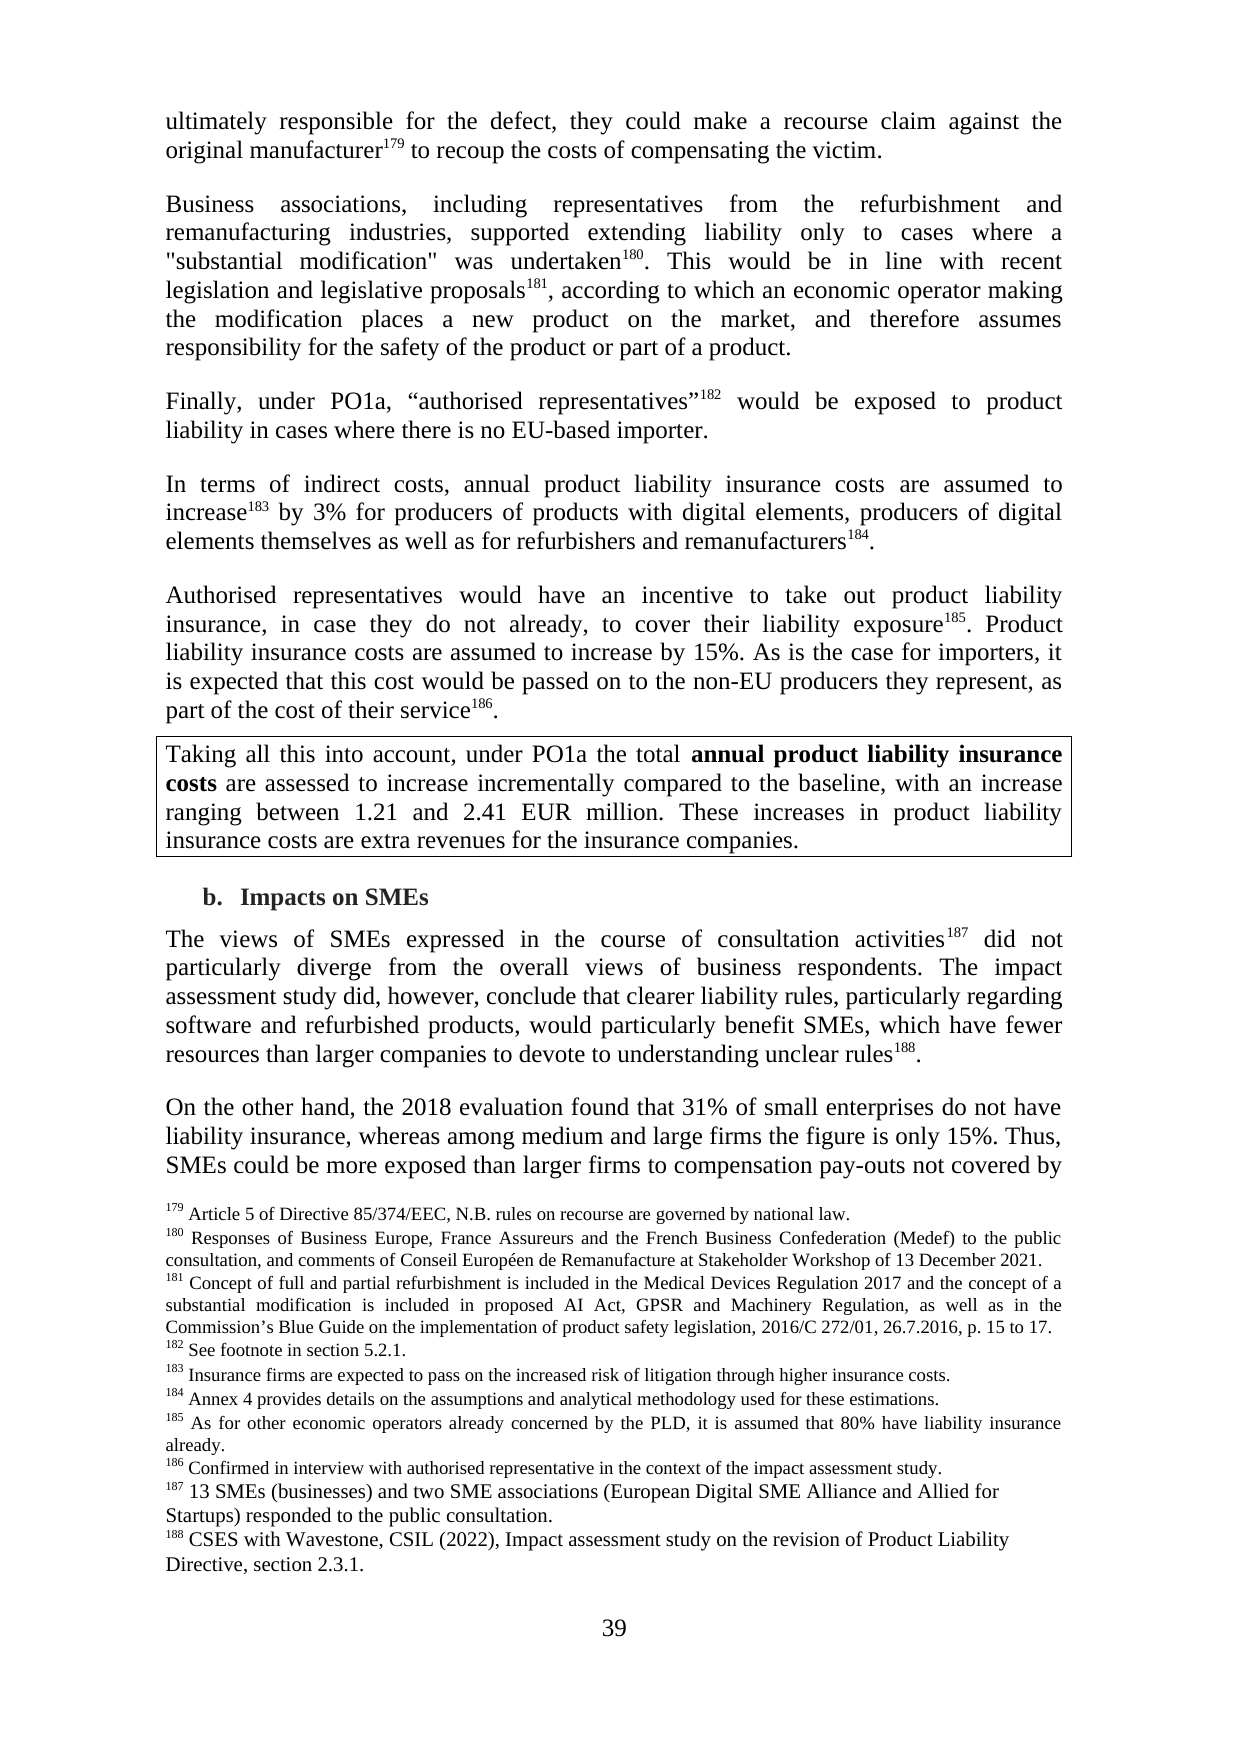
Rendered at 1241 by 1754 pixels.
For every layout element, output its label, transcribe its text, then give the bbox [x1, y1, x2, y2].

text Finally, under PO1a, “authorised representatives” would be exposed to product liability in cases where there is no EU-based importer. [165, 386, 1063, 444]
list Impacts on SMEs [202, 882, 1063, 911]
text The views of SMEs expressed in the course of consultation activities did not particularly diverge from the overall views of business respondents. The impact assessment study did, however, conclude that clearer liability rules, particularly regarding software and refurbished products, would particularly benefit SMEs, which have fewer resources than larger companies to devote to understanding unclear rules. [165, 924, 1063, 1067]
text On the other hand, the 2018 evaluation found that 31% of small enterprises do not have liability insurance, whereas among medium and large firms the figure is only 15%. Thus, SMEs could be more exposed than larger firms to compensation pay-outs not covered by insurance. Also, higher product liability insurance costs might affect SMEs more than larger companies, as SMEs have less ability to absorb the costs and might have less favourable insurance conditions. [165, 1092, 1063, 1179]
text In terms of indirect costs, annual product liability insurance costs are assumed to increase by 3% for producers of products with digital elements, producers of digital elements themselves as well as for refurbishers and remanufacturers. [165, 469, 1063, 555]
text Taking all this into account, under PO1a the total annual product liability insurance costs are assessed to increase incrementally compared to the baseline, with an increase ranging between 1.21 and 2.41 EUR million. These increases in product liability insurance costs are extra revenues for the insurance companies. [157, 737, 1071, 856]
text Authorised representatives would have an incentive to take out product liability insurance, in case they do not already, to cover their liability exposure. Product liability insurance costs are assumed to increase by 15%. As is the case for importers, it is expected that this cost would be passed on to the non-EU producers they represent, as part of the cost of their service. [165, 580, 1063, 724]
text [165, 106, 1063, 164]
text Business associations, including representatives from the refurbishment and remanufacturing industries, supported extending liability only to cases where a "substantial modification" was undertaken. This would be in line with recent legislation and legislative proposals, according to which an economic operator making the modification places a new product on the market, and therefore assumes responsibility for the safety of the product or part of a product. [165, 189, 1063, 361]
